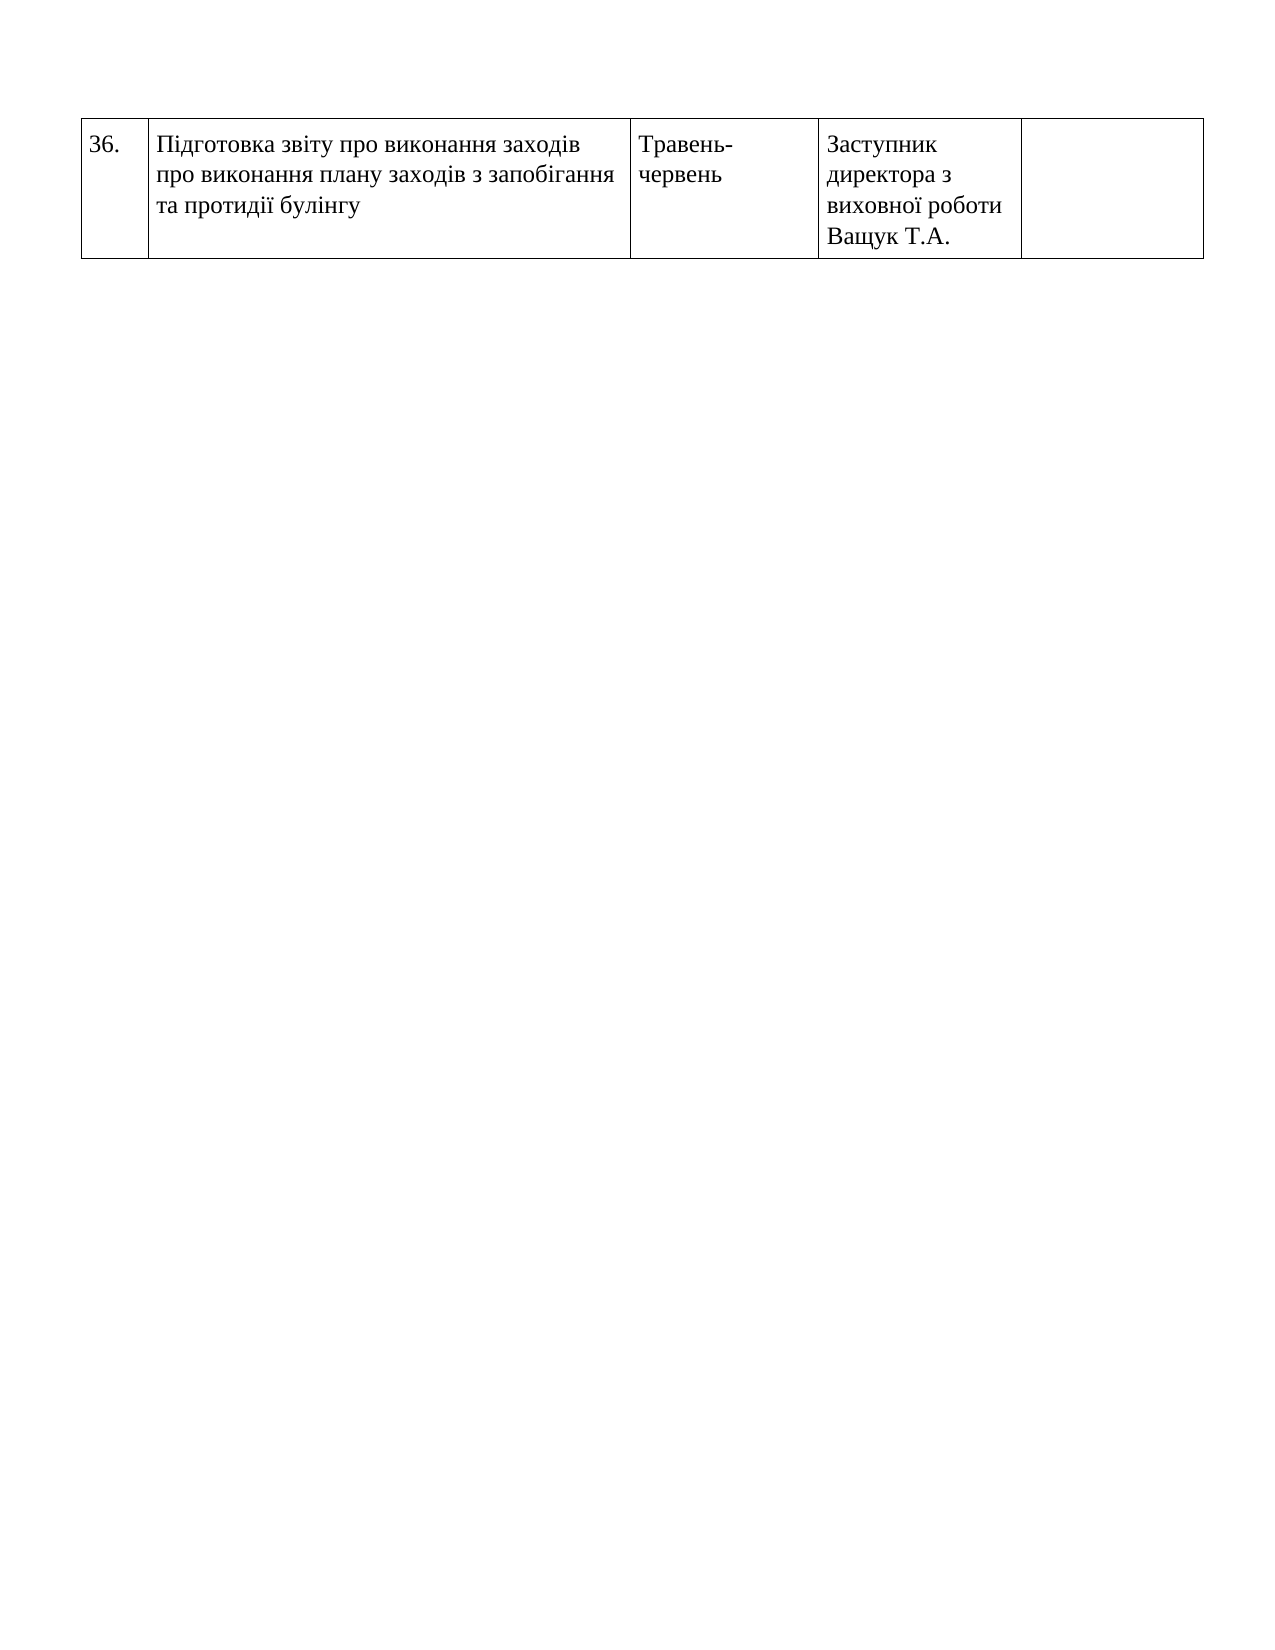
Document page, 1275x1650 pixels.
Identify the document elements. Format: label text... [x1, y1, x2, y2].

table_cell Травень- червень [631, 119, 818, 258]
table_cell Підготовка звіту про виконання заходів про виконання плану заходів з запобігання та протидії булінгу [149, 119, 630, 258]
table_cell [819, 119, 1021, 258]
table_cell [1022, 119, 1203, 258]
table_cell 36. [82, 119, 148, 258]
